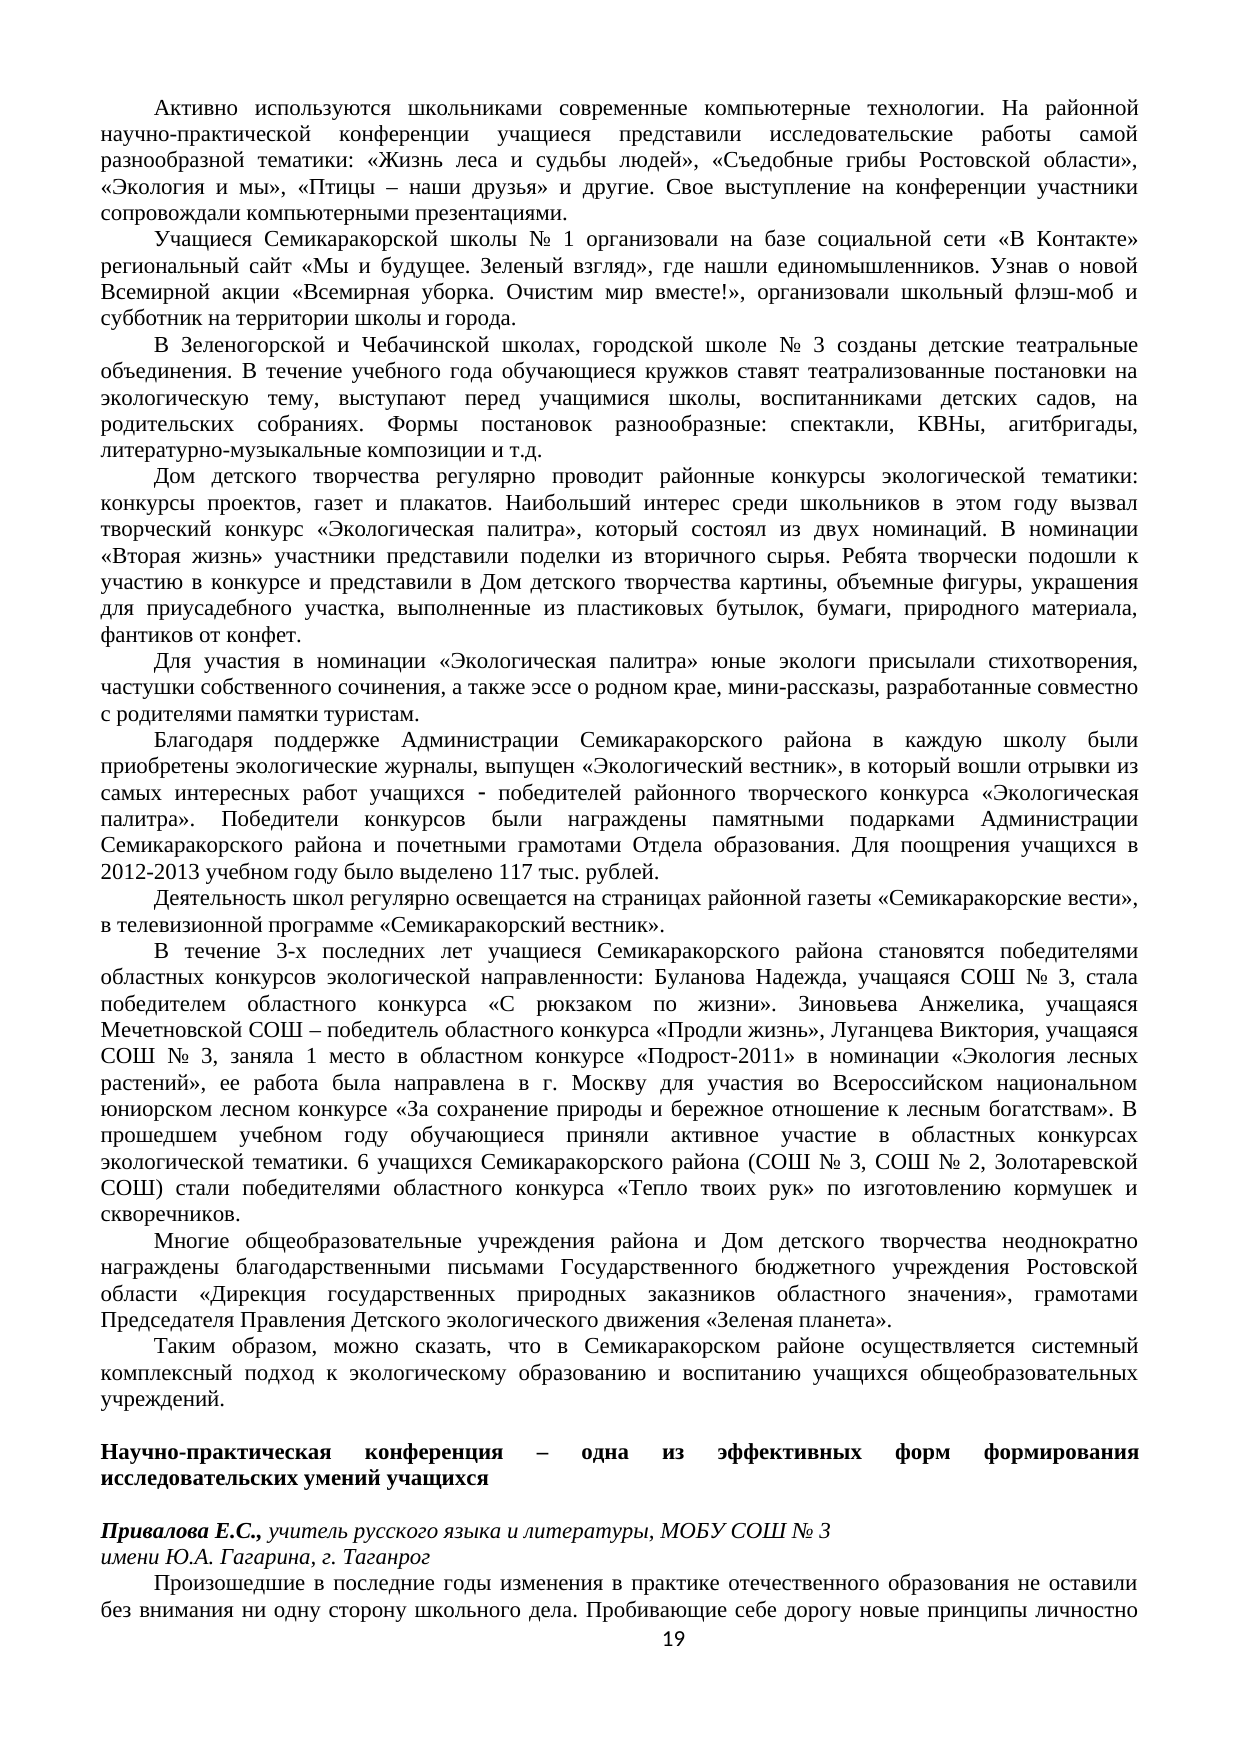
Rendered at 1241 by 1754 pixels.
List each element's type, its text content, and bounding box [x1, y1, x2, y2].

text Учащиеся Семикаракорской школы № 1 организовали на базе социальной сети «В Контакте» региональный сайт «Мы и будущее. Зеленый взгляд», где нашли единомышленников. Узнав о новой Всемирной акции «Всемирная уборка. Очистим мир вместе!», организовали школьный флэш-моб и субботник на территории школы и города. [100, 225, 1140, 331]
text Активно используются школьниками современные компьютерные технологии. На районной научно-практической конференции учащиеся представили исследовательские работы самой разнообразной тематики: «Жизнь леса и судьбы людей», «Съедобные грибы Ростовской области», «Экология и мы», «Птицы – наши друзья» и другие. Свое выступление на конференции участники сопровождали компьютерными презентациями. [100, 94, 1140, 225]
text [100, 1569, 1140, 1622]
text Для участия в номинации «Экологическая палитра» юные экологи присылали стихотворения, частушки собственного сочинения, а также эссе о родном крае, мини-рассказы, разработанные совместно с родителями памятки туристам. [100, 647, 1140, 726]
text Привалова Е.С., учитель русского языка и литературы, МОБУ СОШ № 3 [100, 1517, 1140, 1543]
text Таким образом, можно сказать, что в Семикаракорском районе осуществляется системный комплексный подход к экологическому образованию и воспитанию учащихся общеобразовательных учреждений. [100, 1332, 1140, 1411]
text Научно-практическая конференция – одна из эффективных форм формирования исследовательских умений учащихся [100, 1438, 1140, 1490]
text Деятельность школ регулярно освещается на страницах районной газеты «Семикаракорские вести», в телевизионной программе «Семикаракорский вестник». [100, 884, 1140, 937]
text Благодаря поддержке Администрации Семикаракорского района в каждую школу были приобретены экологические журналы, выпущен «Экологический вестник», в который вошли отрывки из самых интересных работ учащихся победителей районного творческого конкурса «Экологическая палитра». Победители конкурсов были награждены памятными подарками Администрации Семикаракорского района и почетными грамотами Отдела образования. Для поощрения учащихся в 2012-2013 учебном году было выделено 117 тыс. рублей. [100, 726, 1140, 884]
text Многие общеобразовательные учреждения района и Дом детского творчества неоднократно награждены благодарственными письмами Государственного бюджетного учреждения Ростовской области «Дирекция государственных природных заказников областного значения», грамотами Председателя Правления Детского экологического движения «Зеленая планета». [100, 1227, 1140, 1332]
text В течение 3-х последних лет учащиеся Семикаракорского района становятся победителями областных конкурсов экологической направленности: Буланова Надежда, учащаяся СОШ № 3, стала победителем областного конкурса «С рюкзаком по жизни». Зиновьева Анжелика, учащаяся Мечетновской СОШ – победитель областного конкурса «Продли жизнь», Луганцева Виктория, учащаяся СОШ № 3, заняла 1 место в областном конкурсе «Подрост-2011» в номинации «Экология лесных растений», ее работа была направлена в г. Москву для участия во Всероссийском национальном юниорском лесном конкурсе «За сохранение природы и бережное отношение к лесным богатствам». В прошедшем учебном году обучающиеся приняли активное участие в областных конкурсах экологической тематики. 6 учащихся Семикаракорского района (СОШ № 3, СОШ № 2, Золотаревской СОШ) стали победителями областного конкурса «Тепло твоих рук» по изготовлению кормушек и скворечников. [100, 937, 1140, 1227]
text имени Ю.А. Гагарина, г. Таганрог [100, 1543, 1140, 1569]
text Дом детского творчества регулярно проводит районные конкурсы экологической тематики: конкурсы проектов, газет и плакатов. Наибольший интерес среди школьников в этом году вызвал творческий конкурс «Экологическая палитра», который состоял из двух номинаций. В номинации «Вторая жизнь» участники представили поделки из вторичного сырья. Ребята творчески подошли к участию в конкурсе и представили в Дом детского творчества картины, объемные фигуры, украшения для приусадебного участка, выполненные из пластиковых бутылок, бумаги, природного материала, фантиков от конфет. [100, 463, 1140, 647]
text В Зеленогорской и Чебачинской школах, городской школе № 3 созданы детские театральные объединения. В течение учебного года обучающиеся кружков ставят театрализованные постановки на экологическую тему, выступают перед учащимися школы, воспитанниками детских садов, на родительских собраниях. Формы постановок разнообразные: спектакли, КВНы, агитбригады, литературно-музыкальные композиции и т.д. [100, 331, 1140, 463]
